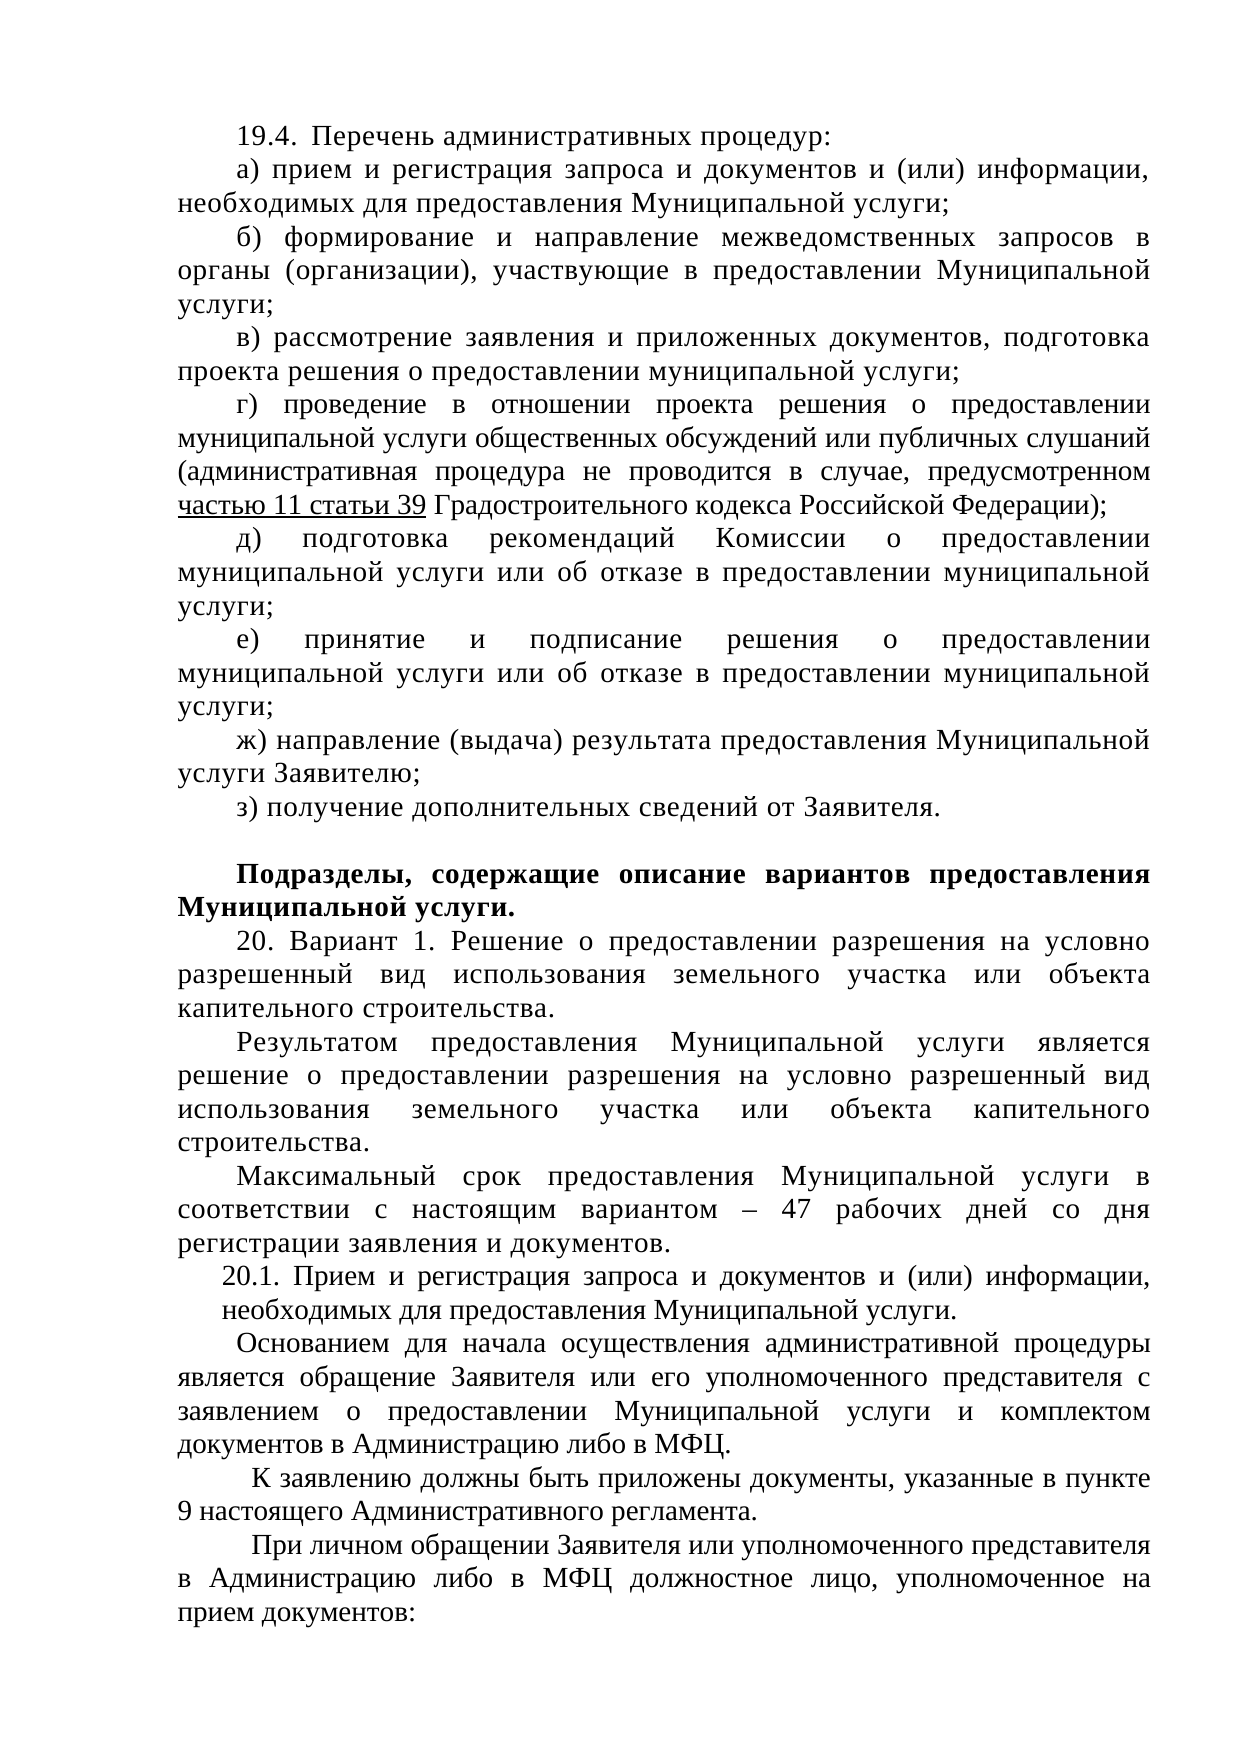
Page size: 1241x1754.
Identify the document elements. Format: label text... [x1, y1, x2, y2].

text з) получение дополнительных сведений от Заявителя. [177, 789, 1152, 822]
text При личном обращении Заявителя или уполномоченного представителя в Администрацию либо в МФЦ должностное лицо, уполномоченное на прием документов: [177, 1527, 1152, 1627]
text а) прием и регистрация запроса и документов и (или) информации, необходимых для предоставления Муниципальной услуги; [177, 152, 1152, 219]
text в) рассмотрение заявления и приложенных документов, подготовка проекта решения о предоставлении муниципальной услуги; [177, 319, 1152, 386]
text 20.1. Прием и регистрация запроса и документов и (или) информации, необходимых для предоставления Муниципальной услуги. [222, 1258, 1152, 1326]
text д) подготовка рекомендаций Комиссии о предоставлении муниципальной услуги или об отказе в предоставлении муниципальной услуги; [177, 521, 1152, 621]
text г) проведение в отношении проекта решения о предоставлении муниципальной услуги общественных обсуждений или публичных слушаний (административная процедура не проводится в случае, предусмотренном частью 11 статьи 39 Градостроительного кодекса Российской Федерации); [177, 386, 1152, 521]
text Результатом предоставления Муниципальной услуги является решение о предоставлении разрешения на условно разрешенный вид использования земельного участка или объекта капительного строительства. [177, 1024, 1152, 1158]
text б) формирование и направление межведомственных запросов в органы (организации), участвующие в предоставлении Муниципальной услуги; [177, 219, 1152, 319]
text е) принятие и подписание решения о предоставлении муниципальной услуги или об отказе в предоставлении муниципальной услуги; [177, 621, 1152, 722]
list Перечень административных процедур: [236, 118, 1152, 152]
text ж) направление (выдача) результата предоставления Муниципальной услуги Заявителю; [177, 722, 1152, 789]
text 20. Вариант 1. Решение о предоставлении разрешения на условно разрешенный вид использования земельного участка или объекта капительного строительства. [177, 923, 1152, 1024]
text Максимальный срок предоставления Муниципальной услуги в соответствии с настоящим вариантом – 47 рабочих дней со дня регистрации заявления и документов. [177, 1158, 1152, 1258]
text Подразделы, содержащие описание вариантов предоставления Муниципальной услуги. [177, 856, 1152, 923]
text Основанием для начала осуществления административной процедуры является обращение Заявителя или его уполномоченного представителя с заявлением о предоставлении Муниципальной услуги и комплектом документов в Администрацию либо в МФЦ. [177, 1326, 1152, 1460]
text К заявлению должны быть приложены документы, указанные в пункте 9 настоящего Административного регламента. [177, 1460, 1152, 1527]
